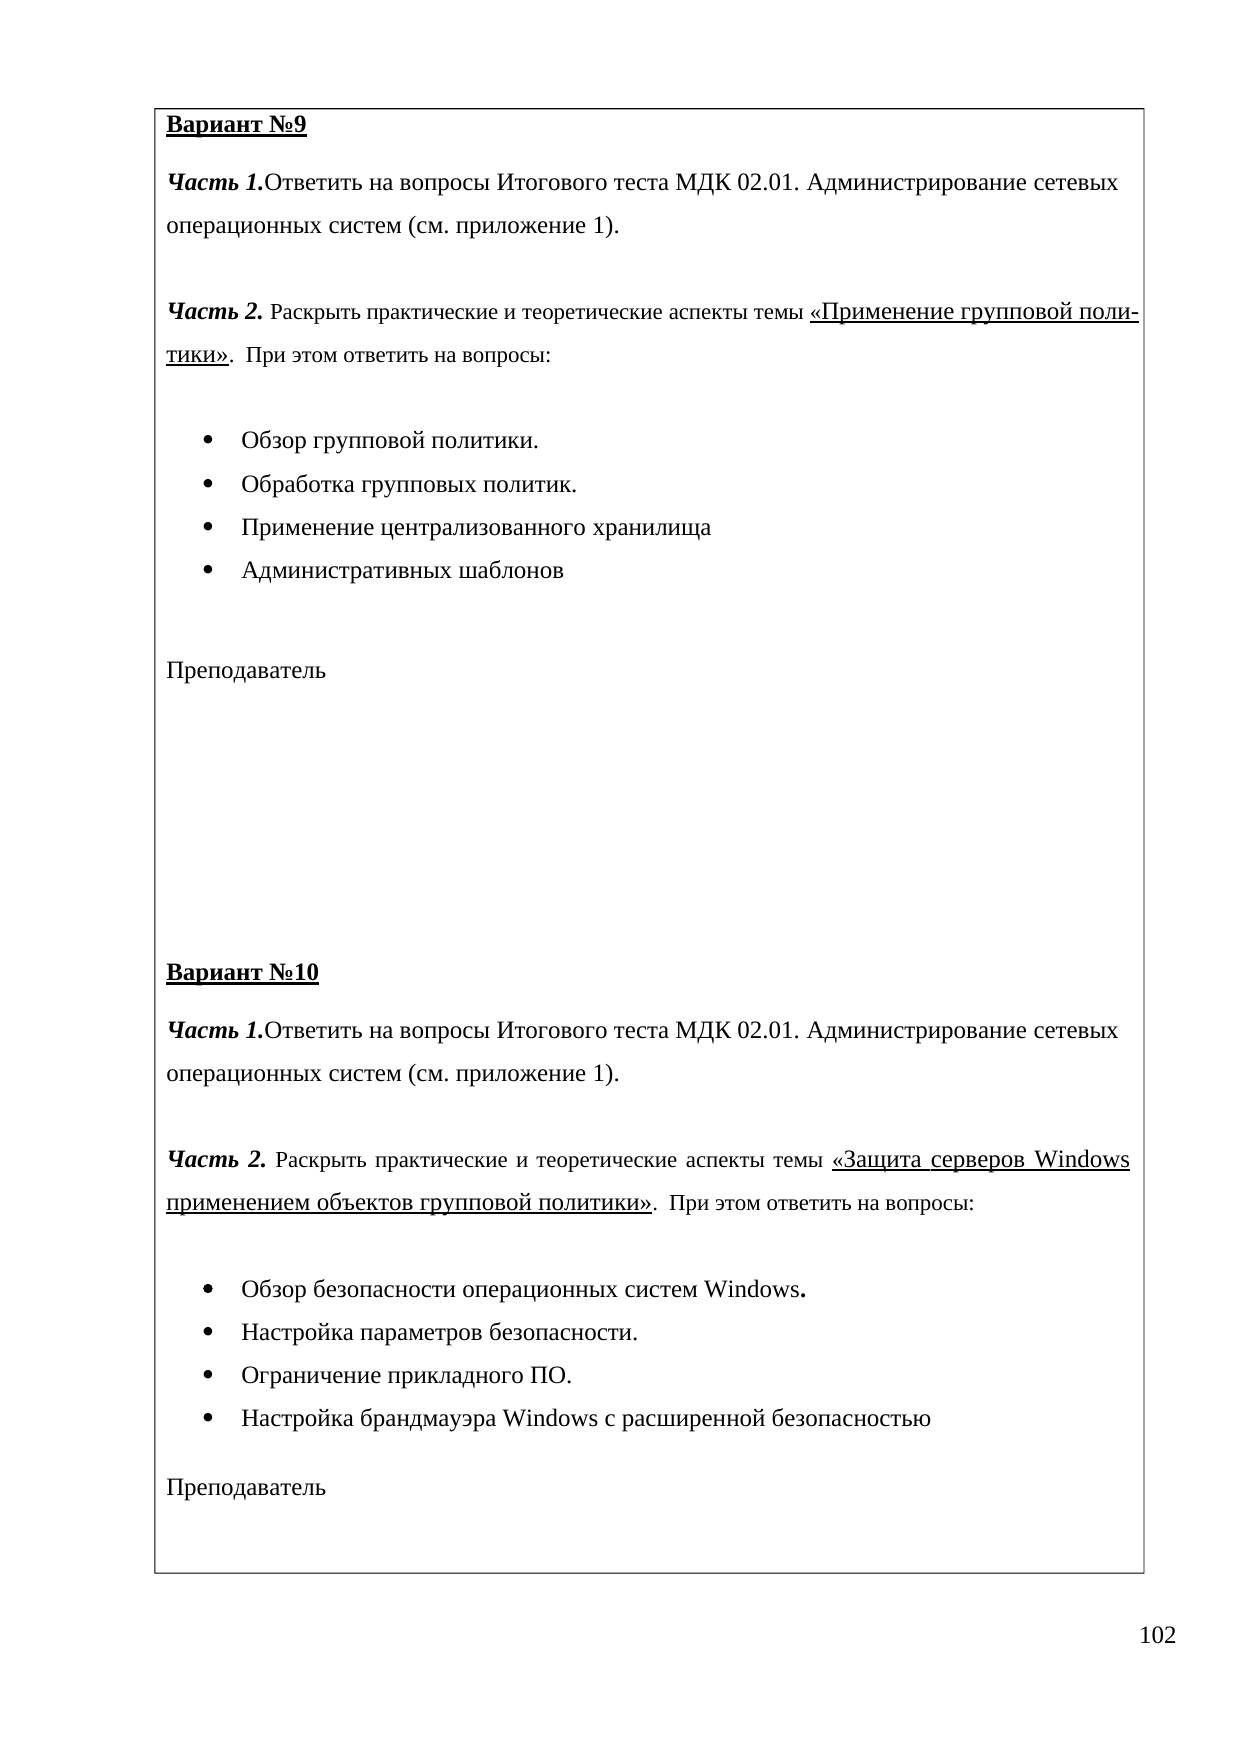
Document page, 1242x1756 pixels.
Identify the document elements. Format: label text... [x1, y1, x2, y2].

text Часть 2. Раскрыть практические и теоретические аспекты темы «Защита серверов Windows применением объектов групповой политики». При этом ответить на вопросы: [166, 1144, 1189, 1216]
text Вариант №10 [166, 957, 1189, 986]
list Ограничение прикладного ПО. [203, 1360, 1189, 1389]
list Административных шаблонов [203, 555, 1189, 583]
list Обзор безопасности операционных систем Windows. [203, 1274, 1189, 1303]
list Обработка групповых политик. [203, 469, 1189, 498]
list Настройка параметров безопасности. [203, 1317, 1189, 1346]
text Преподаватель [166, 655, 1189, 684]
text Часть 2. Раскрыть практические и теоретические аспекты темы «Применение групповой поли- тики». При этом ответить на вопросы: [166, 296, 1189, 368]
text Часть 1.Ответить на вопросы Итогового теста МДК 02.01. Администрирование сетевых операционных систем (см. приложение 1). [166, 1015, 1189, 1087]
list Настройка брандмауэра Windows с расширенной безопасностью Преподаватель [166, 1403, 1036, 1501]
text Вариант №9 [166, 109, 1189, 138]
list Применение централизованного хранилища [203, 512, 1189, 541]
text Часть 1.Ответить на вопросы Итогового теста МДК 02.01. Администрирование сетевых операционных систем (см. приложение 1). [166, 167, 1189, 238]
list Обзор групповой политики. [203, 426, 1189, 454]
